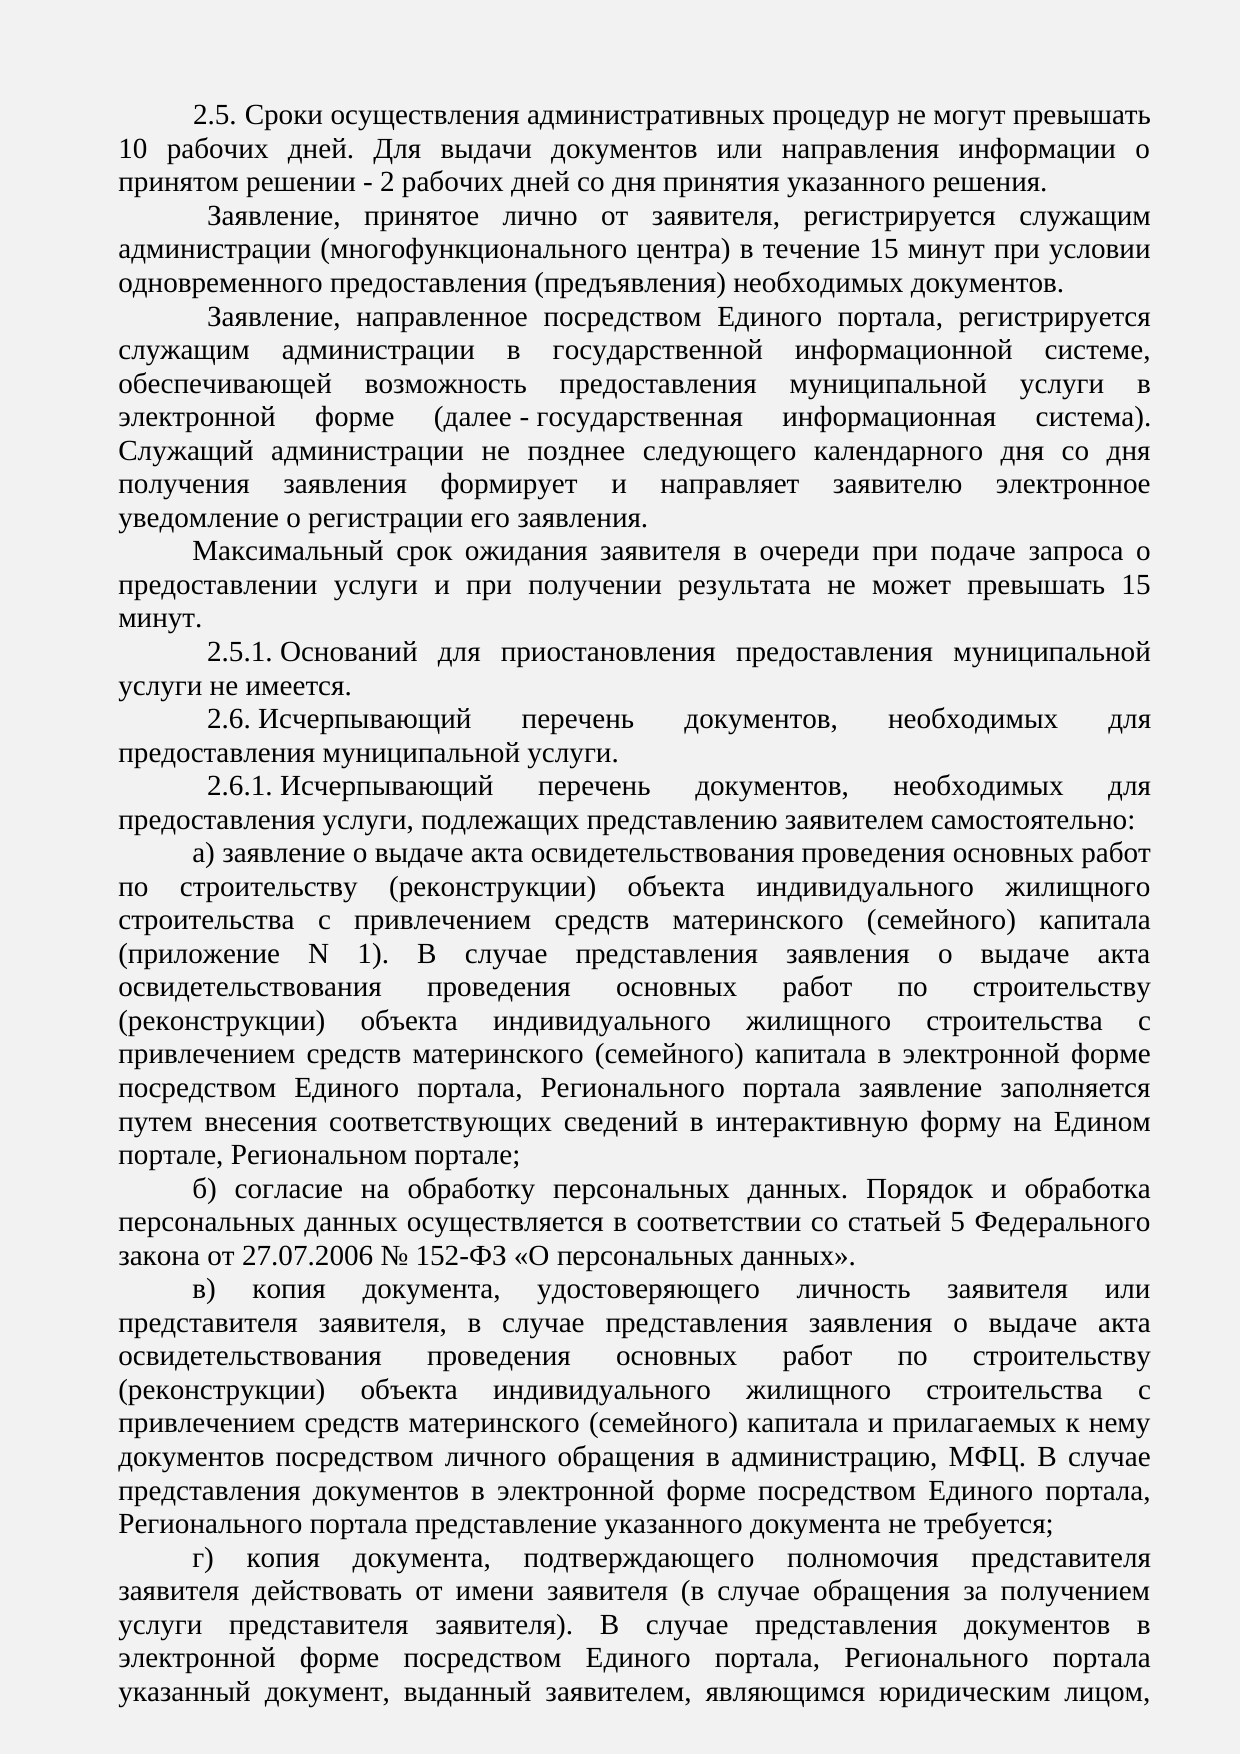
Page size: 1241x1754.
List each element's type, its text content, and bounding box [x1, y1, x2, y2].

text б) согласие на обработку персональных данных. Порядок и обработка персональных данных осуществляется в соответствии со статьей 5 Федерального закона от 27.07.2006 № 152-ФЗ «О персональных данных». [118, 1171, 1152, 1271]
text Заявление, направленное посредством Единого портала, регистрируется служащим администрации в государственной информационной системе, обеспечивающей возможность предоставления муниципальной услуги в электронной форме (далее - государственная информационная система). Служащий администрации не позднее следующего календарного дня со дня получения заявления формирует и направляет заявителю электронное уведомление о регистрации его заявления. [118, 299, 1152, 533]
text Максимальный срок ожидания заявителя в очереди при подаче запроса о предоставлении услуги и при получении результата не может превышать 15 минут. [118, 533, 1152, 634]
text 2.6. Исчерпывающий перечень документов, необходимых для предоставления муниципальной услуги. [118, 701, 1152, 768]
text 2.5.1. Оснований для приостановления предоставления муниципальной услуги не имеется. [118, 634, 1152, 701]
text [118, 1540, 1152, 1707]
text а) заявление о выдаче акта освидетельствования проведения основных работ по строительству (реконструкции) объекта индивидуального жилищного строительства с привлечением средств материнского (семейного) капитала (приложение N 1). В случае представления заявления о выдаче акта освидетельствования проведения основных работ по строительству (реконструкции) объекта индивидуального жилищного строительства с привлечением средств материнского (семейного) капитала в электронной форме посредством Единого портала, Регионального портала заявление заполняется путем внесения соответствующих сведений в интерактивную форму на Едином портале, Региональном портале; [118, 835, 1152, 1171]
text 2.5. Сроки осуществления административных процедур не могут превышать 10 рабочих дней. Для выдачи документов или направления информации о принятом решении - 2 рабочих дней со дня принятия указанного решения. [118, 97, 1152, 198]
text Заявление, принятое лично от заявителя, регистрируется служащим администрации (многофункционального центра) в течение 15 минут при условии одновременного предоставления (предъявления) необходимых документов. [118, 198, 1152, 299]
text в) копия документа, удостоверяющего личность заявителя или представителя заявителя, в случае представления заявления о выдаче акта освидетельствования проведения основных работ по строительству (реконструкции) объекта индивидуального жилищного строительства с привлечением средств материнского (семейного) капитала и прилагаемых к нему документов посредством личного обращения в администрацию, МФЦ. В случае представления документов в электронной форме посредством Единого портала, Регионального портала представление указанного документа не требуется; [118, 1271, 1152, 1540]
text 2.6.1. Исчерпывающий перечень документов, необходимых для предоставления услуги, подлежащих представлению заявителем самостоятельно: [118, 768, 1152, 835]
